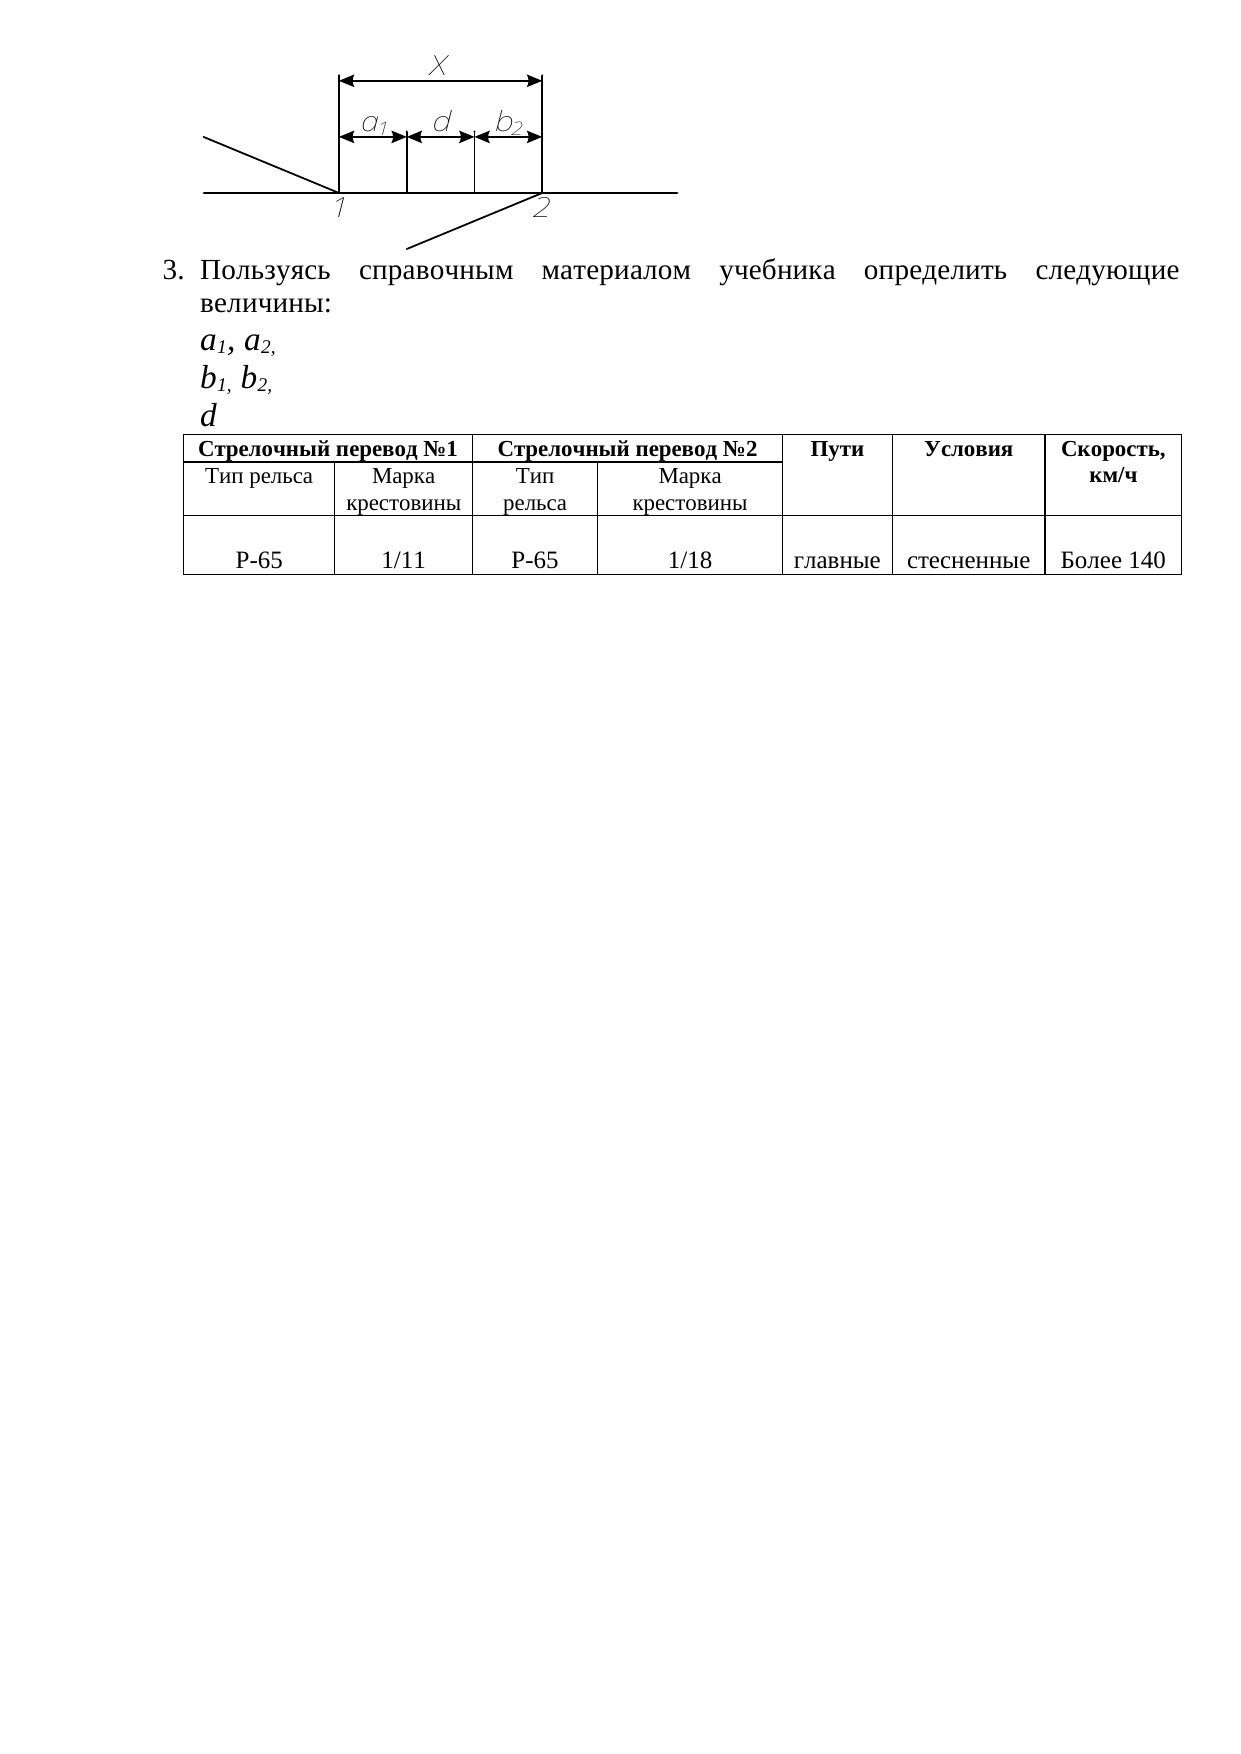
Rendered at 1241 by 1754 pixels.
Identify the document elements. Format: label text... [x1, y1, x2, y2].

table_cell Марка крестовины [335, 463, 472, 515]
table_cell Марка крестовины [598, 463, 782, 515]
table_header Скорость, км/ч [1046, 435, 1181, 515]
table_header Стрелочный перевод №1 [184, 435, 472, 461]
table_cell Р-65 [184, 516, 334, 574]
text а1, а2, [200, 319, 1181, 357]
table_cell Р-65 [473, 516, 597, 574]
table_cell стесненные [893, 516, 1044, 574]
text b1, b2, [200, 357, 1181, 396]
table_cell Тип рельса [184, 463, 334, 515]
table_cell главные [783, 516, 892, 574]
table_header Пути [783, 435, 892, 515]
table_header Стрелочный перевод №2 [473, 435, 782, 461]
table_header Условия [893, 435, 1044, 515]
table_cell 1/18 [598, 516, 782, 574]
list Пользуясь справочным материалом учебника определить следующие величины: [162, 252, 1181, 319]
table_cell 1/11 [335, 516, 472, 574]
table_cell Тип рельса [473, 463, 597, 515]
text d [200, 396, 1181, 434]
table_cell Более 140 [1046, 516, 1181, 574]
